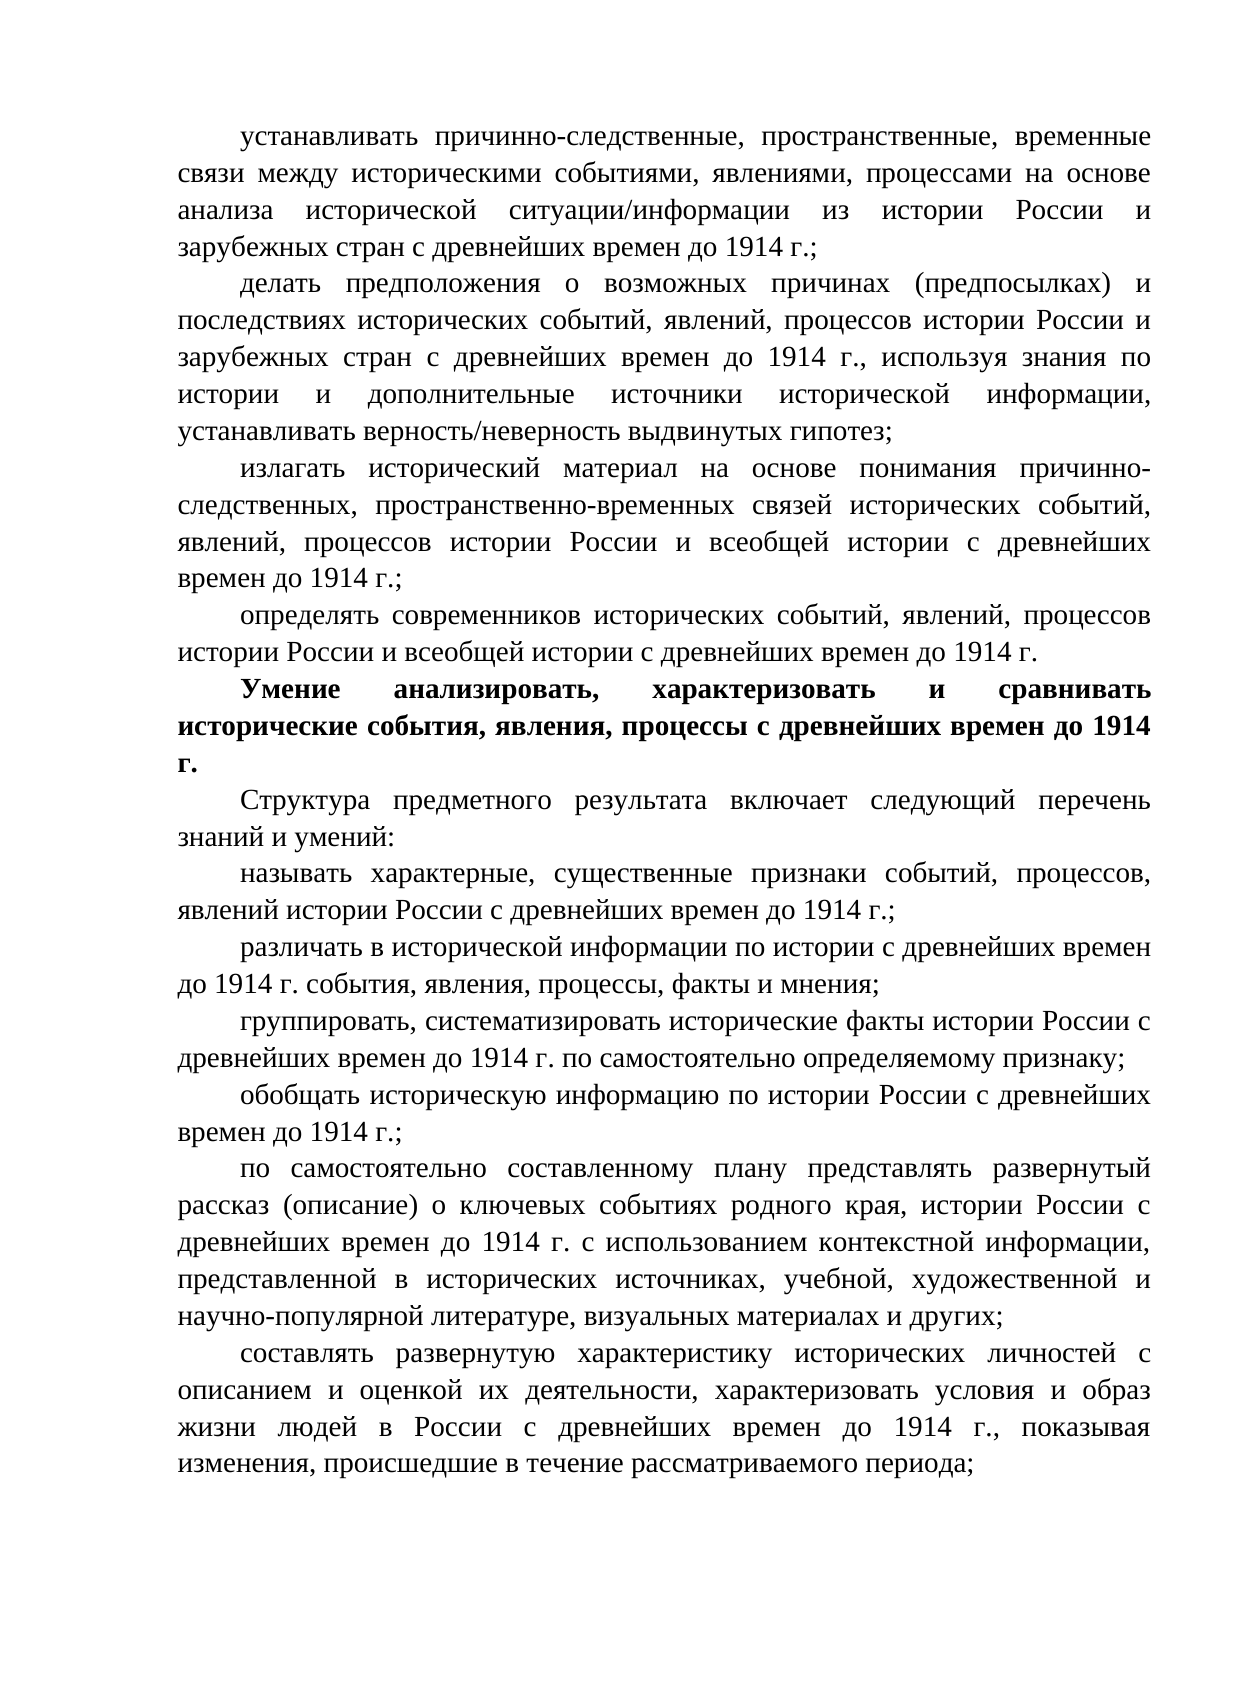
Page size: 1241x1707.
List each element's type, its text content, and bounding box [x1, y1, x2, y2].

text называть характерные, существенные признаки событий, процессов, явлений истории России с древнейших времен до 1914 г.; [177, 856, 1152, 926]
text Умение анализировать, характеризовать и сравнивать исторические события, явления, процессы с древнейших времен до 1914 г. [177, 671, 1152, 778]
text определять современников исторических событий, явлений, процессов истории России и всеобщей истории с древнейших времен до 1914 г. [177, 597, 1152, 668]
text составлять развернутую характеристику исторических личностей с описанием и оценкой их деятельности, характеризовать условия и образ жизни людей в России с древнейших времен до 1914 г., показывая изменения, происшедшие в течение рассматриваемого периода; [177, 1335, 1152, 1479]
text группировать, систематизировать исторические факты истории России с древнейших времен до 1914 г. по самостоятельно определяемому признаку; [177, 1003, 1152, 1073]
text по самостоятельно составленному плану представлять развернутый рассказ (описание) о ключевых событиях родного края, истории России с древнейших времен до 1914 г. с использованием контекстной информации, представленной в исторических источниках, учебной, художественной и научно-популярной литературе, визуальных материалах и других; [177, 1151, 1152, 1332]
text устанавливать причинно-следственные, пространственные, временные связи между историческими событиями, явлениями, процессами на основе анализа исторической ситуации/информации из истории России и зарубежных стран с древнейших времен до 1914 г.; [177, 118, 1152, 262]
text Структура предметного результата включает следующий перечень знаний и умений: [177, 782, 1152, 852]
text излагать исторический материал на основе понимания причинно-следственных, пространственно-временных связей исторических событий, явлений, процессов истории России и всеобщей истории с древнейших времен до 1914 г.; [177, 450, 1152, 594]
text обобщать историческую информацию по истории России с древнейших времен до 1914 г.; [177, 1077, 1152, 1147]
text делать предположения о возможных причинах (предпосылках) и последствиях исторических событий, явлений, процессов истории России и зарубежных стран с древнейших времен до 1914 г., используя знания по истории и дополнительные источники исторической информации, устанавливать верность/неверность выдвинутых гипотез; [177, 266, 1152, 447]
text различать в исторической информации по истории с древнейших времен до 1914 г. события, явления, процессы, факты и мнения; [177, 929, 1152, 1000]
